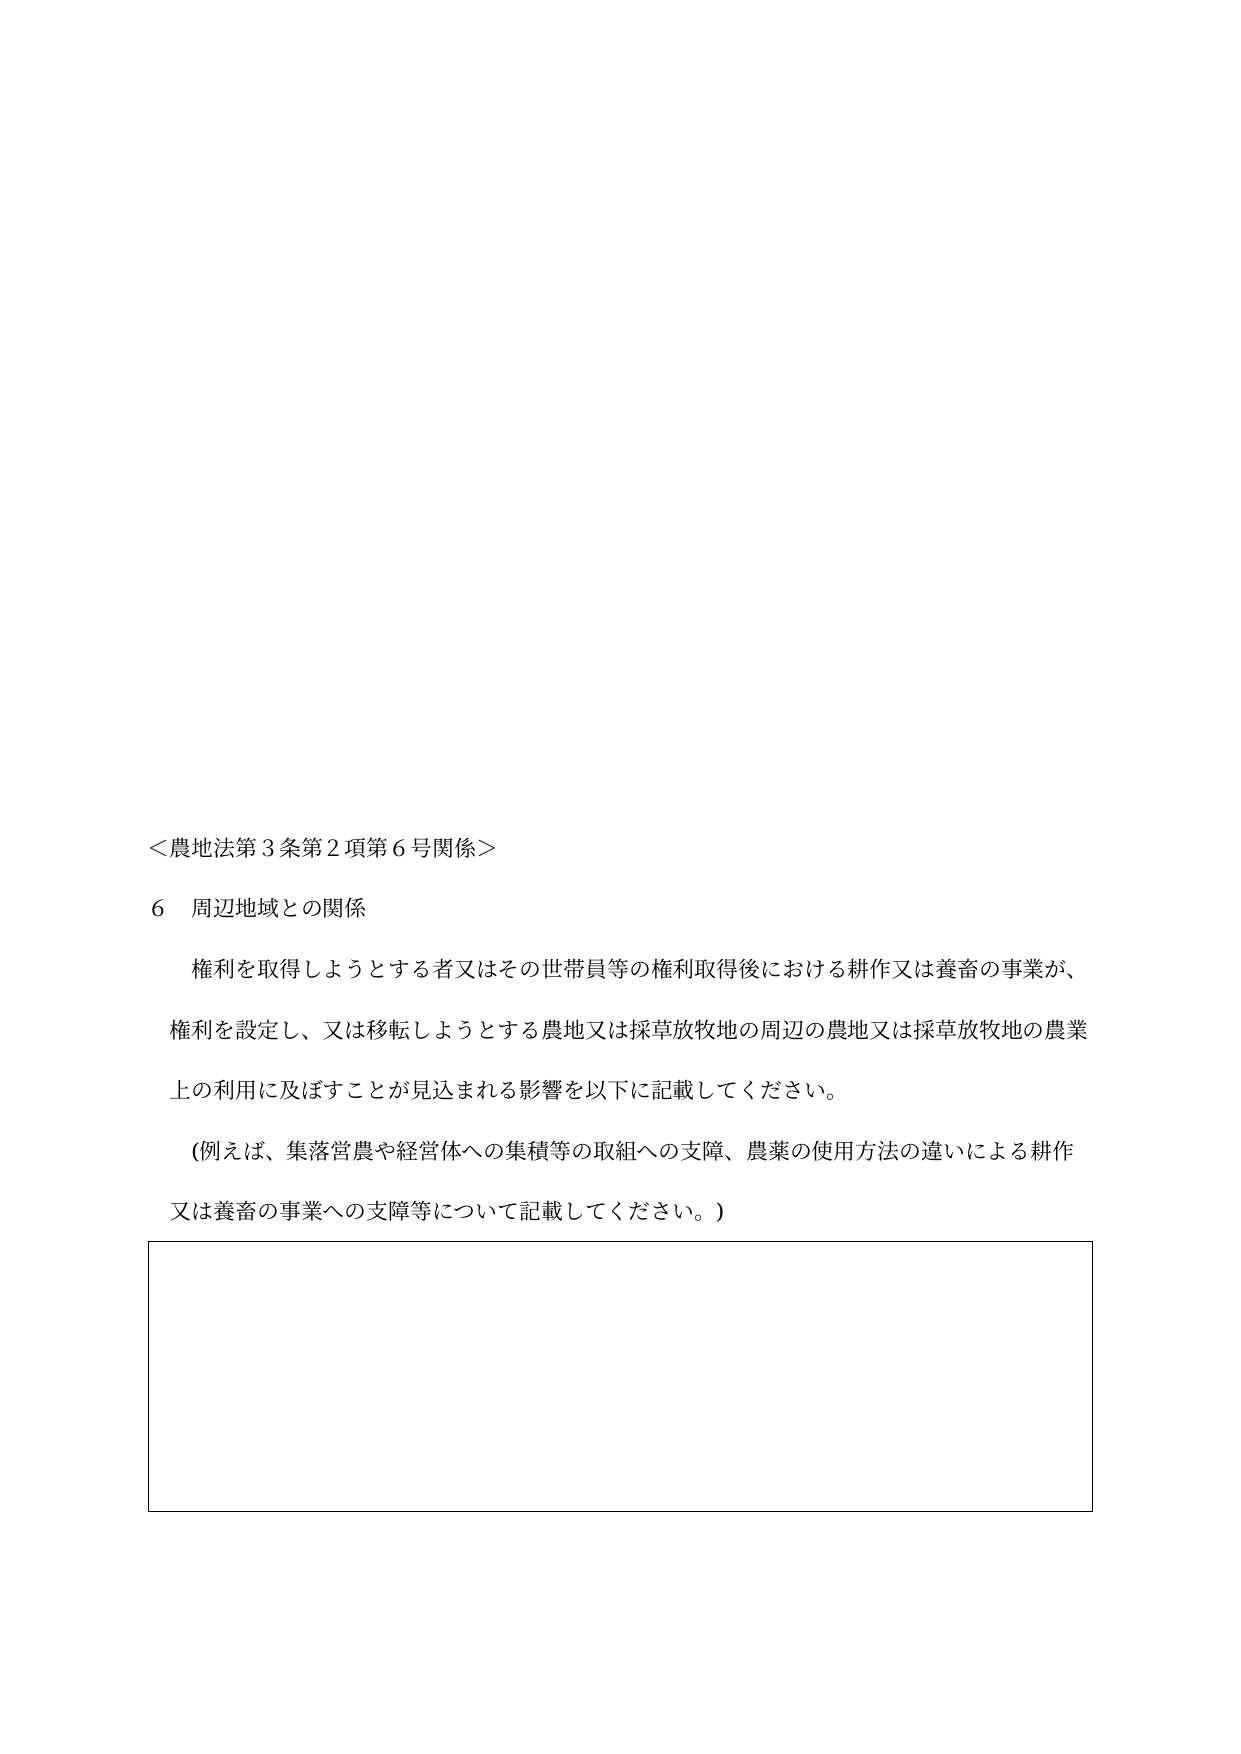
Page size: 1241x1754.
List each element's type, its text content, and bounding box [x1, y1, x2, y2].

text (例えば、集落営農や経営体への集積等の取組への支障、農薬の使用方法の違いによる耕作又は養畜の事業への支障等について記載してください。) [169, 1119, 1092, 1241]
text ＜農地法第３条第２項第６号関係＞ [148, 816, 1092, 877]
table_header [149, 1242, 1092, 1511]
text ６ 周辺地域との関係 [148, 877, 1092, 938]
text 権利を取得しようとする者又はその世帯員等の権利取得後における耕作又は養畜の事業が、権利を設定し、又は移転しようとする農地又は採草放牧地の周辺の農地又は採草放牧地の農業上の利用に及ぼすことが見込まれる影響を以下に記載してください。 [169, 938, 1107, 1119]
